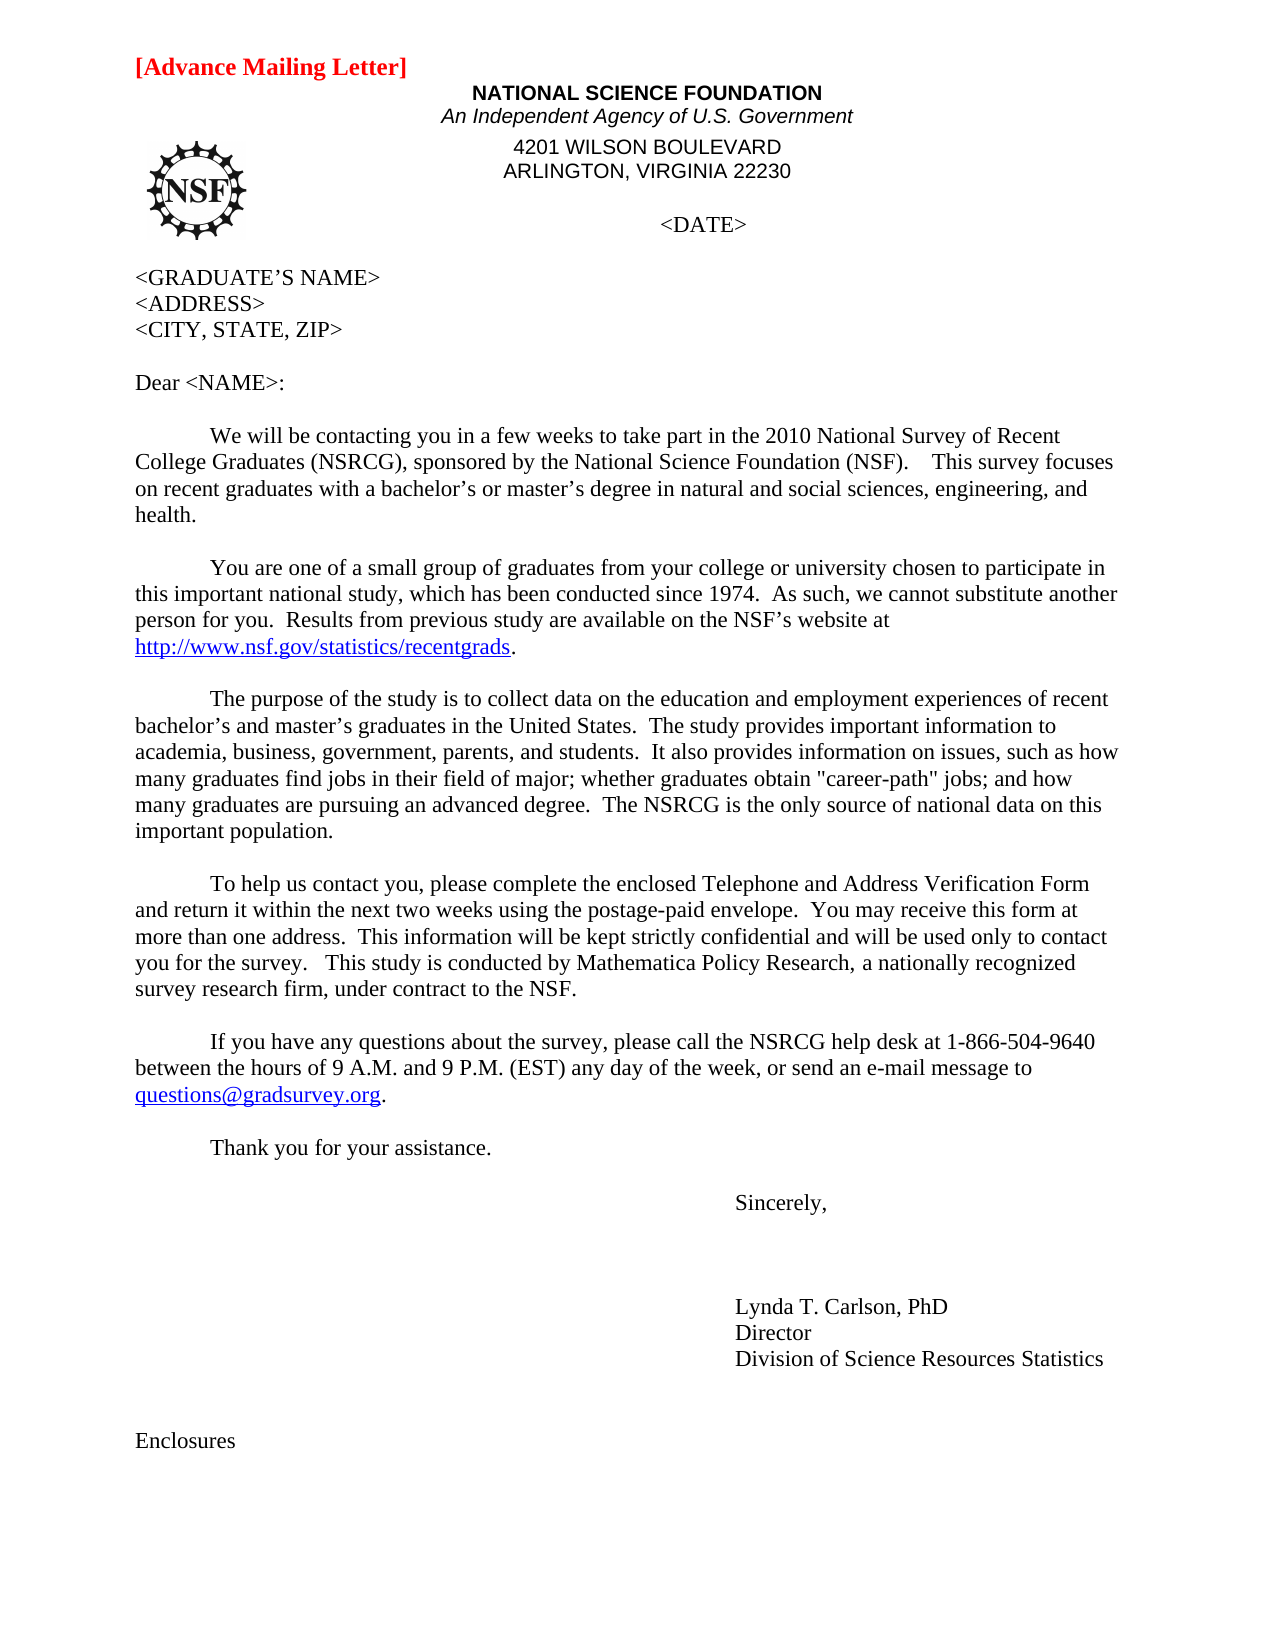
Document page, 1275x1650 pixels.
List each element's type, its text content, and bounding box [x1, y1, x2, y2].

text The purpose of the study is to collect data on the education and employment experiences of recent bachelor’s and master’s graduates in the United States. The study provides important information to academia, business, government, parents, and students. It also provides information on issues, such as how many graduates find jobs in their field of major; whether graduates obtain "career-path" jobs; and how many graduates are pursuing an advanced degree. The NSRCG is the only source of national data on this important population. [135, 686, 1129, 844]
text <DATE> [135, 211, 1140, 237]
text Dear <NAME>: [135, 369, 1129, 396]
text An Independent Agency of U.S. Government [154, 104, 1140, 128]
text To help us contact you, please complete the enclosed Telephone and Address Verification Form and return it within the next two weeks using the postage-paid envelope. You may receive this form at more than one address. This information will be kept strictly confidential and will be used only to contact you for the survey. This study is conducted by Mathematica Policy Research, a nationally recognized survey research firm, under contract to the NSF. [135, 870, 1129, 1002]
text If you have any questions about the survey, please call the NSRCG help desk at 1-866-504-9640 between the hours of 9 A.M. and 9 P.M. (EST) any day of the week, or send an e-mail message to questions@gradsurvey.org. [135, 1028, 1129, 1107]
text NATIONAL SCIENCE FOUNDATION [154, 80, 1140, 104]
text [Advance Mailing Letter] [135, 52, 1125, 80]
text <ADDRESS> [135, 290, 1140, 317]
text Director [735, 1319, 1129, 1345]
text Thank you for your assistance. [135, 1133, 1129, 1160]
text Enclosures [135, 1427, 1129, 1453]
text Division of Science Resources Statistics [735, 1345, 1129, 1372]
text You are one of a small group of graduates from your college or university chosen to participate in this important national study, which has been conducted since 1974. As such, we cannot substitute another person for you. Results from previous study are available on the NSF’s website at http://www.nsf.gov/statistics/recentgrads. [135, 554, 1129, 659]
text <CITY, STATE, ZIP> [135, 317, 1140, 343]
text 4201 WILSON BOULEVARD ARLINGTON, VIRGINIA 22230 [154, 134, 1140, 182]
picture [146, 141, 247, 211]
text <GRADUATE’S NAME> [135, 264, 1140, 290]
text We will be contacting you in a few weeks to take part in the 2010 National Survey of Recent College Graduates (NSRCG), sponsored by the National Science Foundation (NSF). This survey focuses on recent graduates with a bachelor’s or master’s degree in natural and social sciences, engineering, and health. [135, 422, 1129, 527]
text Lynda T. Carlson, PhD [135, 1294, 1140, 1319]
text Sincerely, [135, 1189, 1129, 1215]
